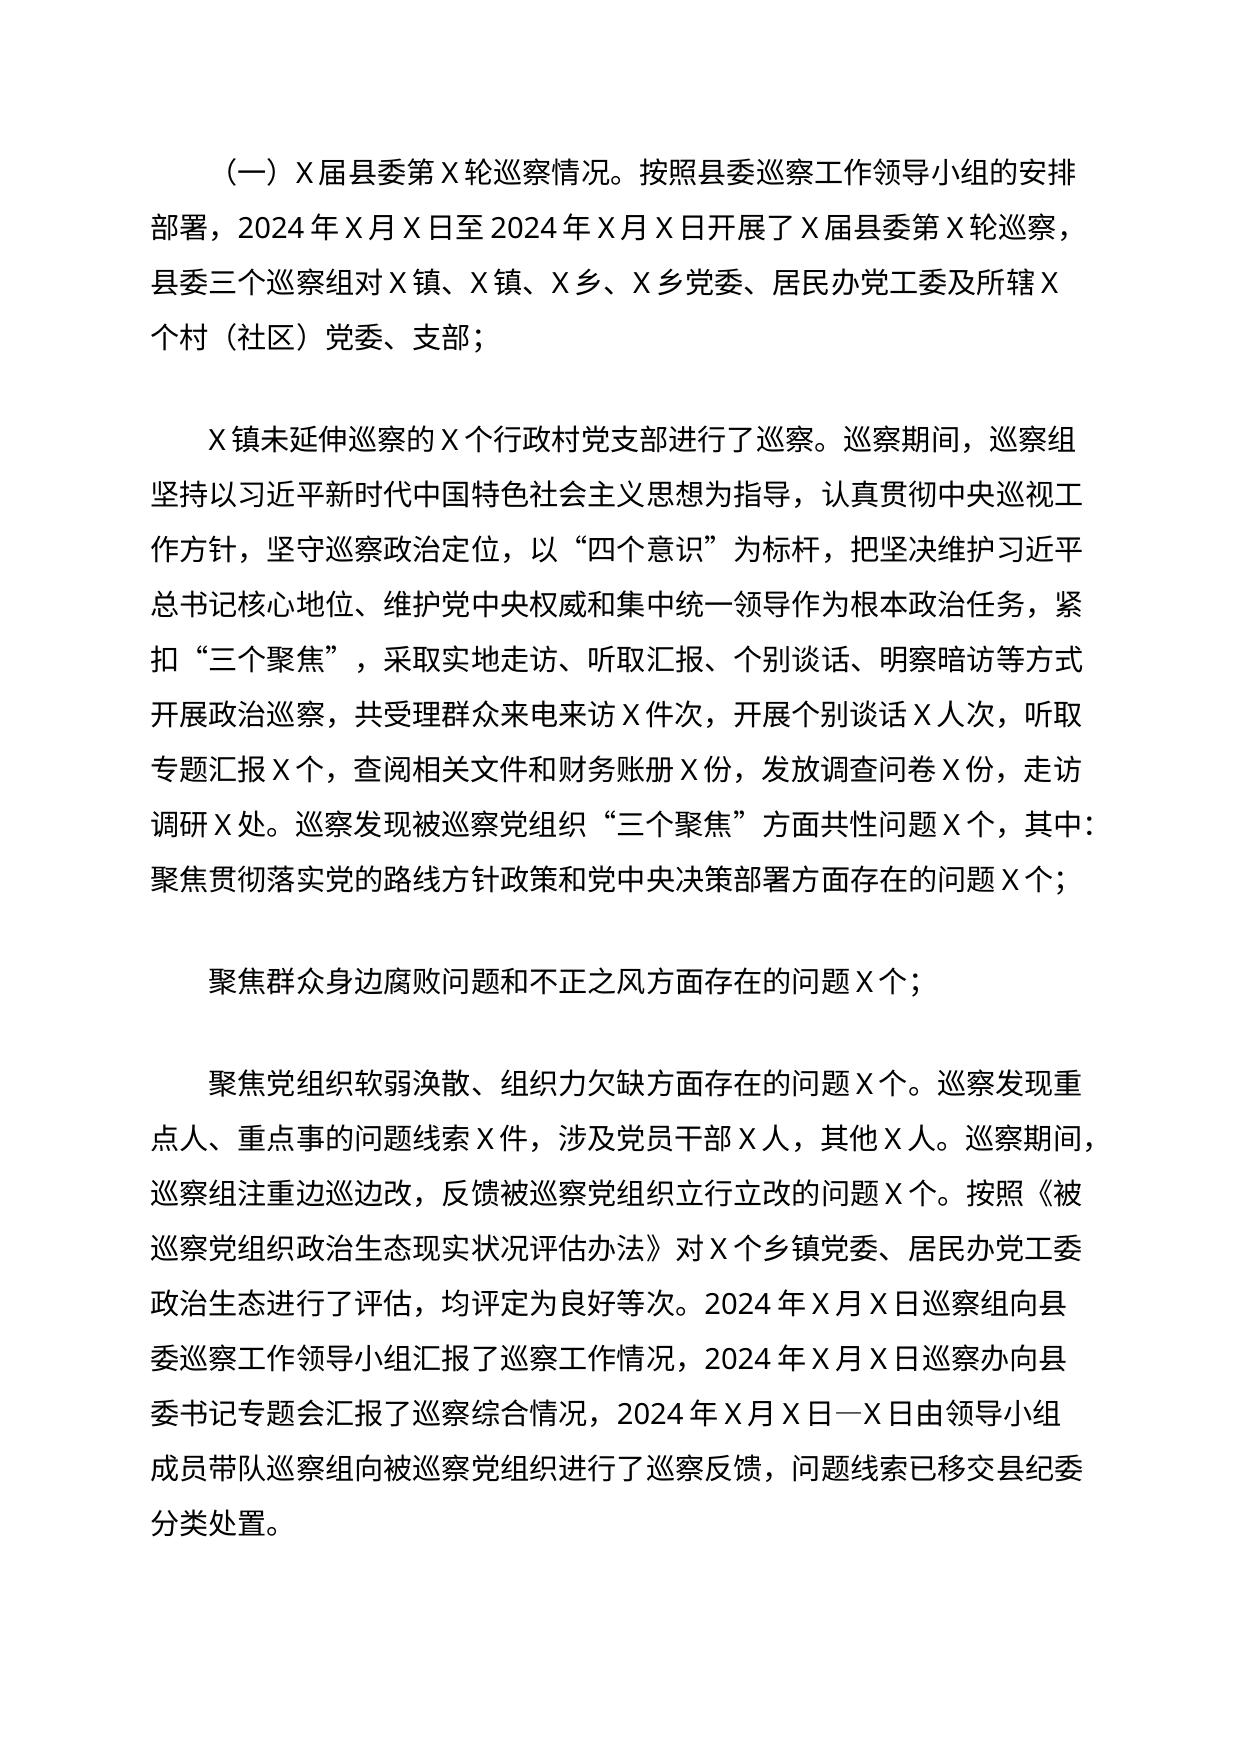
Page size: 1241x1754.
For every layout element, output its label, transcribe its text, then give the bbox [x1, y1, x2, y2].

text （一）X届县委第X轮巡察情况。按照县委巡察工作领导小组的安排部署，2024年X月X日至2024年X月X日开展了X届县委第X轮巡察，县委三个巡察组对X镇、X镇、X乡、X乡党委、居民办党工委及所辖X个村（社区）党委、支部； [150, 150, 1090, 357]
text 聚焦党组织软弱涣散、组织力欠缺方面存在的问题X个。巡察发现重点人、重点事的问题线索X件，涉及党员干部X人，其他X人。巡察期间，巡察组注重边巡边改，反馈被巡察党组织立行立改的问题X个。按照《被巡察党组织政治生态现实状况评估办法》对X个乡镇党委、居民办党工委政治生态进行了评估，均评定为良好等次。2024年X月X日巡察组向县委巡察工作领导小组汇报了巡察工作情况，2024年X月X日巡察办向县委书记专题会汇报了巡察综合情况，2024年X月X日—X日由领导小组成员带队巡察组向被巡察党组织进行了巡察反馈，问题线索已移交县纪委分类处置。 [150, 1060, 1090, 1542]
text X镇未延伸巡察的X个行政村党支部进行了巡察。巡察期间，巡察组坚持以习近平新时代中国特色社会主义思想为指导，认真贯彻中央巡视工作方针，坚守巡察政治定位，以“四个意识”为标杆，把坚决维护习近平总书记核心地位、维护党中央权威和集中统一领导作为根本政治任务，紧扣“三个聚焦”，采取实地走访、听取汇报、个别谈话、明察暗访等方式开展政治巡察，共受理群众来电来访X件次，开展个别谈话X人次，听取专题汇报X个，查阅相关文件和财务账册X份，发放调查问卷X份，走访调研X处。巡察发现被巡察党组织“三个聚焦”方面共性问题X个，其中：聚焦贯彻落实党的路线方针政策和党中央决策部署方面存在的问题X个； [150, 417, 1090, 899]
text 聚焦群众身边腐败问题和不正之风方面存在的问题X个； [150, 958, 1090, 1001]
